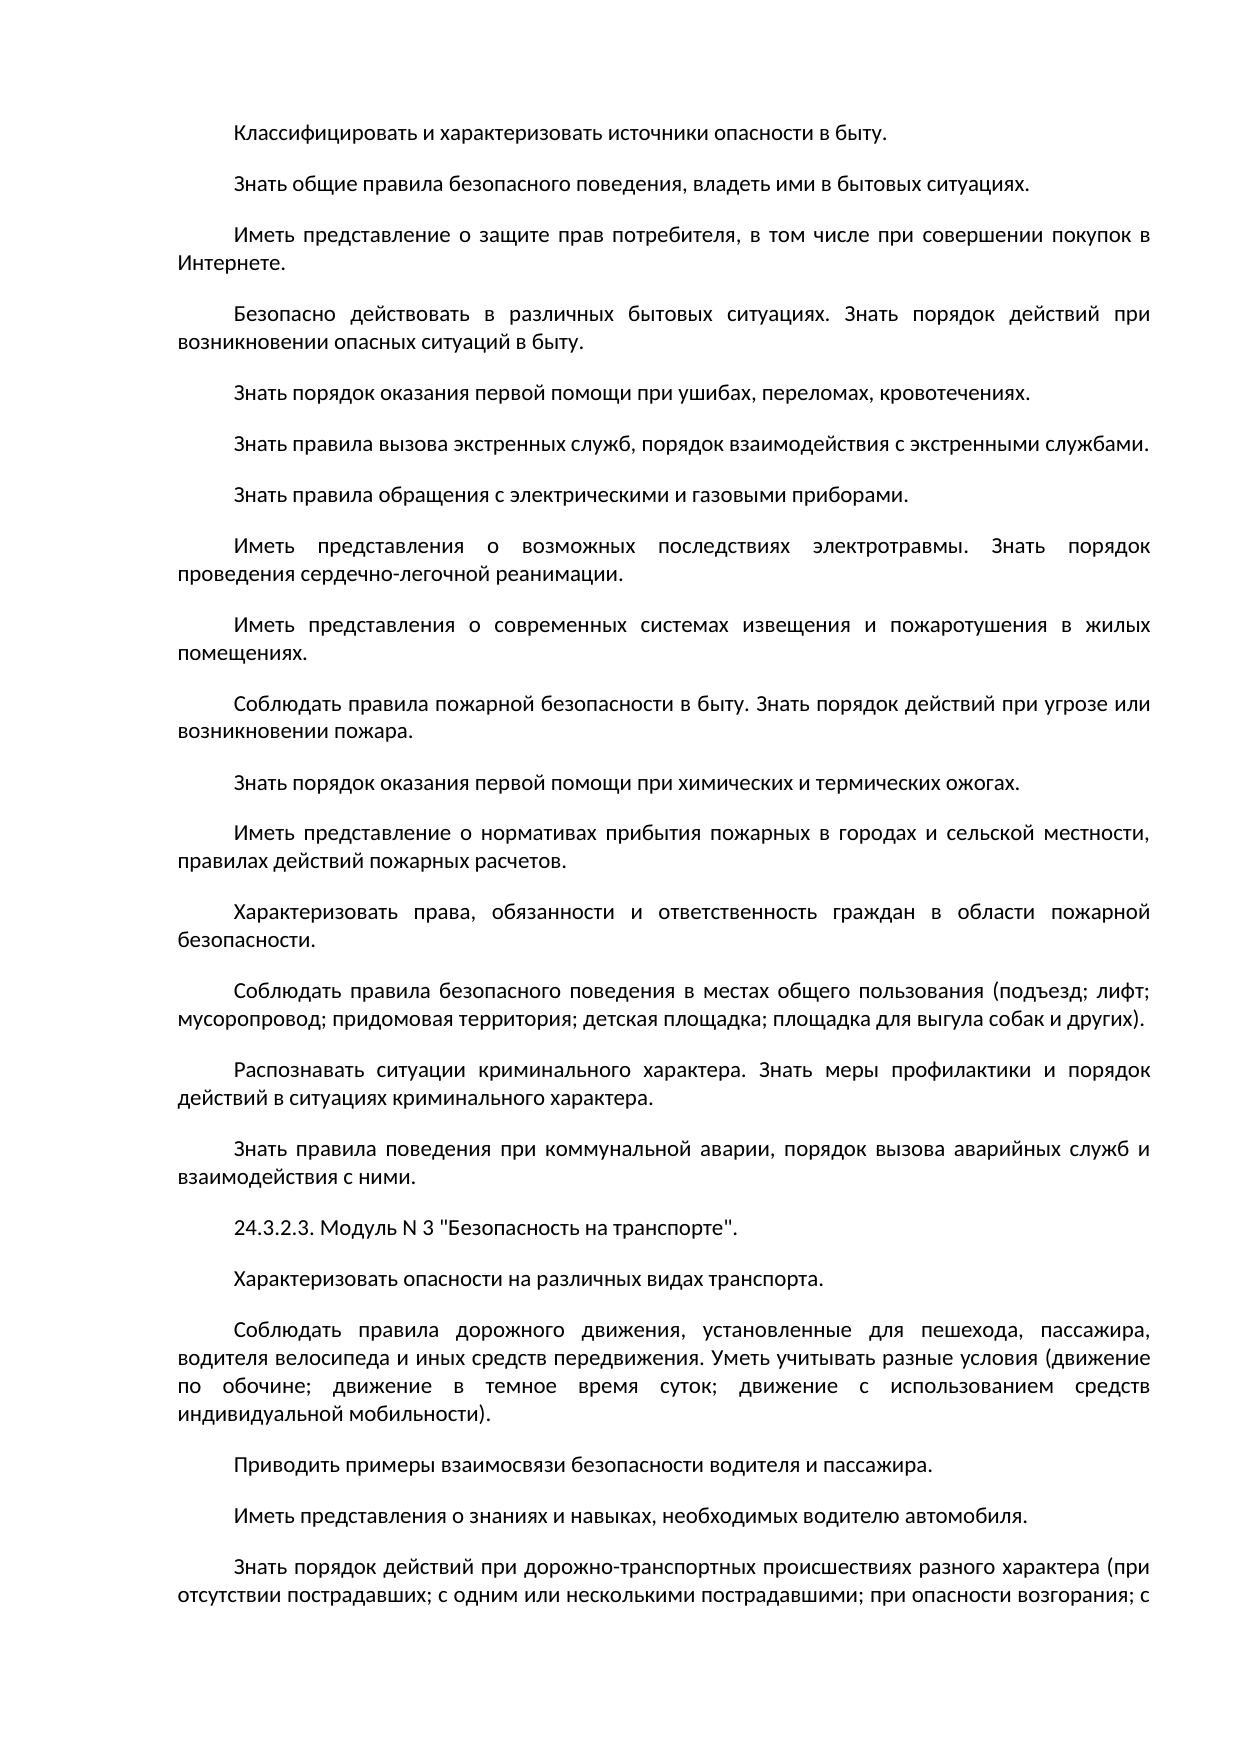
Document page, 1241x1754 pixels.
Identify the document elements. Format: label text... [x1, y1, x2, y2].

text Знать правила обращения с электрическими и газовыми приборами. [177, 480, 1152, 508]
text Иметь представления о современных системах извещения и пожаротушения в жилых помещениях. [177, 610, 1152, 666]
text Безопасно действовать в различных бытовых ситуациях. Знать порядок действий при возникновении опасных ситуаций в быту. [177, 299, 1152, 355]
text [177, 1552, 1152, 1608]
text Знать порядок оказания первой помощи при ушибах, переломах, кровотечениях. [177, 378, 1152, 406]
text Знать правила поведения при коммунальной аварии, порядок вызова аварийных служб и взаимодействия с ними. [177, 1134, 1152, 1190]
text Иметь представление о защите прав потребителя, в том числе при совершении покупок в Интернете. [177, 220, 1152, 276]
text Иметь представление о нормативах прибытия пожарных в городах и сельской местности, правилах действий пожарных расчетов. [177, 818, 1152, 874]
text Соблюдать правила безопасного поведения в местах общего пользования (подъезд; лифт; мусоропровод; придомовая территория; детская площадка; площадка для выгула собак и других). [177, 976, 1152, 1032]
text Иметь представления о возможных последствиях электротравмы. Знать порядок проведения сердечно-легочной реанимации. [177, 531, 1152, 587]
text Знать общие правила безопасного поведения, владеть ими в бытовых ситуациях. [177, 169, 1152, 197]
text 24.3.2.3. Модуль N 3 "Безопасность на транспорте". [177, 1213, 1152, 1241]
text Классифицировать и характеризовать источники опасности в быту. [177, 118, 1152, 146]
text Знать порядок оказания первой помощи при химических и термических ожогах. [177, 768, 1152, 796]
text Иметь представления о знаниях и навыках, необходимых водителю автомобиля. [177, 1501, 1152, 1529]
text Соблюдать правила дорожного движения, установленные для пешехода, пассажира, водителя велосипеда и иных средств передвижения. Уметь учитывать разные условия (движение по обочине; движение в темное время суток; движение с использованием средств индивидуальной мобильности). [177, 1315, 1152, 1427]
text Знать правила вызова экстренных служб, порядок взаимодействия с экстренными службами. [177, 429, 1152, 457]
text Соблюдать правила пожарной безопасности в быту. Знать порядок действий при угрозе или возникновении пожара. [177, 689, 1152, 745]
text Приводить примеры взаимосвязи безопасности водителя и пассажира. [177, 1450, 1152, 1478]
text Характеризовать опасности на различных видах транспорта. [177, 1264, 1152, 1292]
text Распознавать ситуации криминального характера. Знать меры профилактики и порядок действий в ситуациях криминального характера. [177, 1055, 1152, 1111]
text Характеризовать права, обязанности и ответственность граждан в области пожарной безопасности. [177, 897, 1152, 953]
